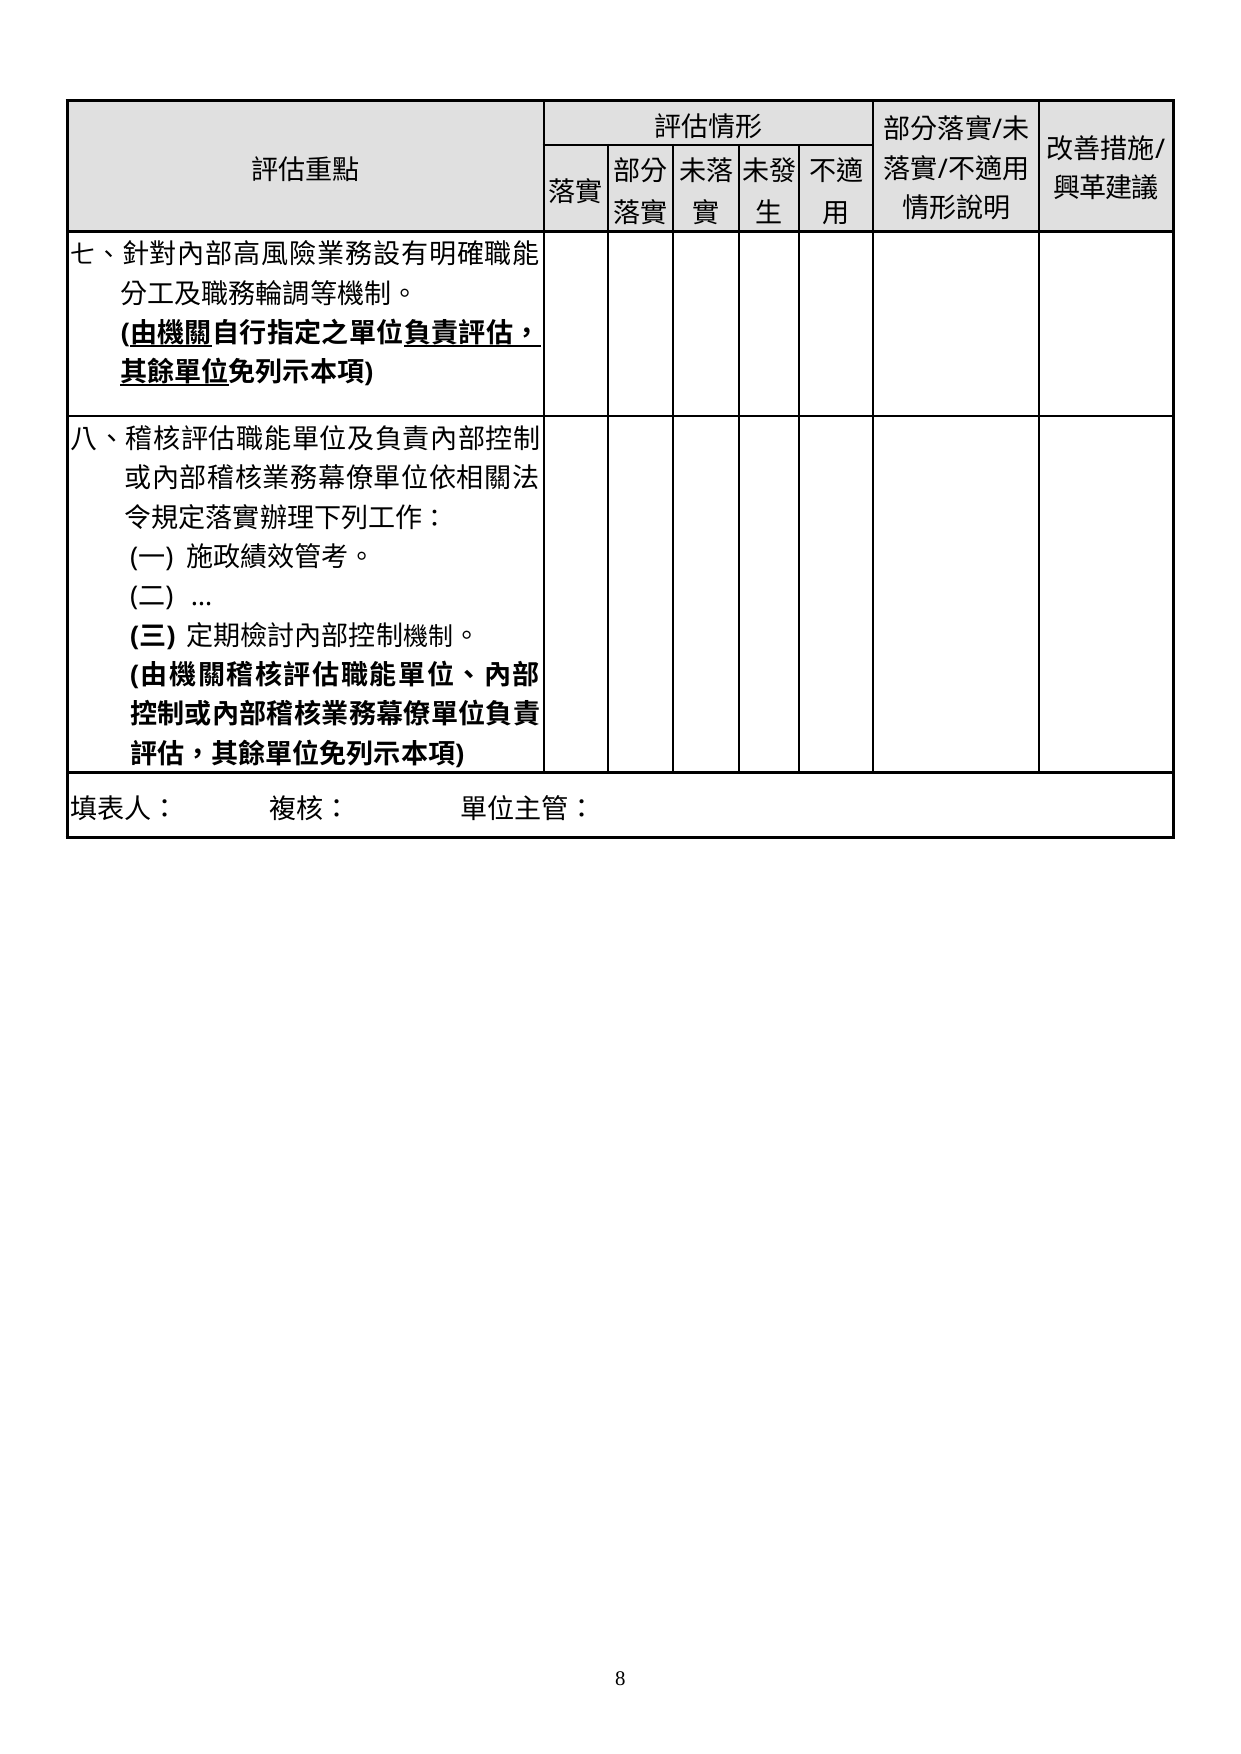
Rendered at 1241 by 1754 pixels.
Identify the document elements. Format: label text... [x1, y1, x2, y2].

table_header 改善措施/興革建議 [1040, 102, 1172, 230]
table_cell 七、針對內部高風險業務設有明確職能分工及職務輪調等機制。 (由機關自行指定之單位負責評估，其餘單位免列示本項) [69, 233, 543, 415]
table_cell 落實 [545, 146, 607, 230]
table_header 評估情形 [545, 102, 872, 144]
table_cell [545, 233, 607, 415]
table_cell [800, 233, 872, 415]
table_cell 部分落實 [609, 146, 672, 230]
table_cell [545, 417, 607, 771]
table_header 部分落實/未落實/不適用情形說明 [874, 102, 1038, 230]
table_cell 填表人： 複核： 單位主管： [69, 774, 1172, 836]
table_cell [740, 417, 798, 771]
table_header 評估重點 [69, 102, 543, 230]
table_cell 未落實 [674, 146, 738, 230]
table_cell [609, 233, 672, 415]
table_cell [674, 233, 738, 415]
table_cell 不適用 [800, 146, 872, 230]
table_cell 未發生 [740, 146, 798, 230]
table_cell [674, 417, 738, 771]
table_cell [874, 233, 1038, 415]
table_cell [740, 233, 798, 415]
table_cell [1040, 233, 1172, 415]
table_cell 八、稽核評估職能單位及負責內部控制或內部稽核業務幕僚單位依相關法令規定落實辦理下列工作： 施政績效管考。 … 定期檢討內部控制機制。 (由機關稽核評估職能單位、內部控制或內部稽核業務幕僚單位負責評估，其餘單位免列示本項) [69, 417, 543, 771]
table_cell [1040, 417, 1172, 771]
table_cell [874, 417, 1038, 771]
table_cell [609, 417, 672, 771]
table_cell [800, 417, 872, 771]
